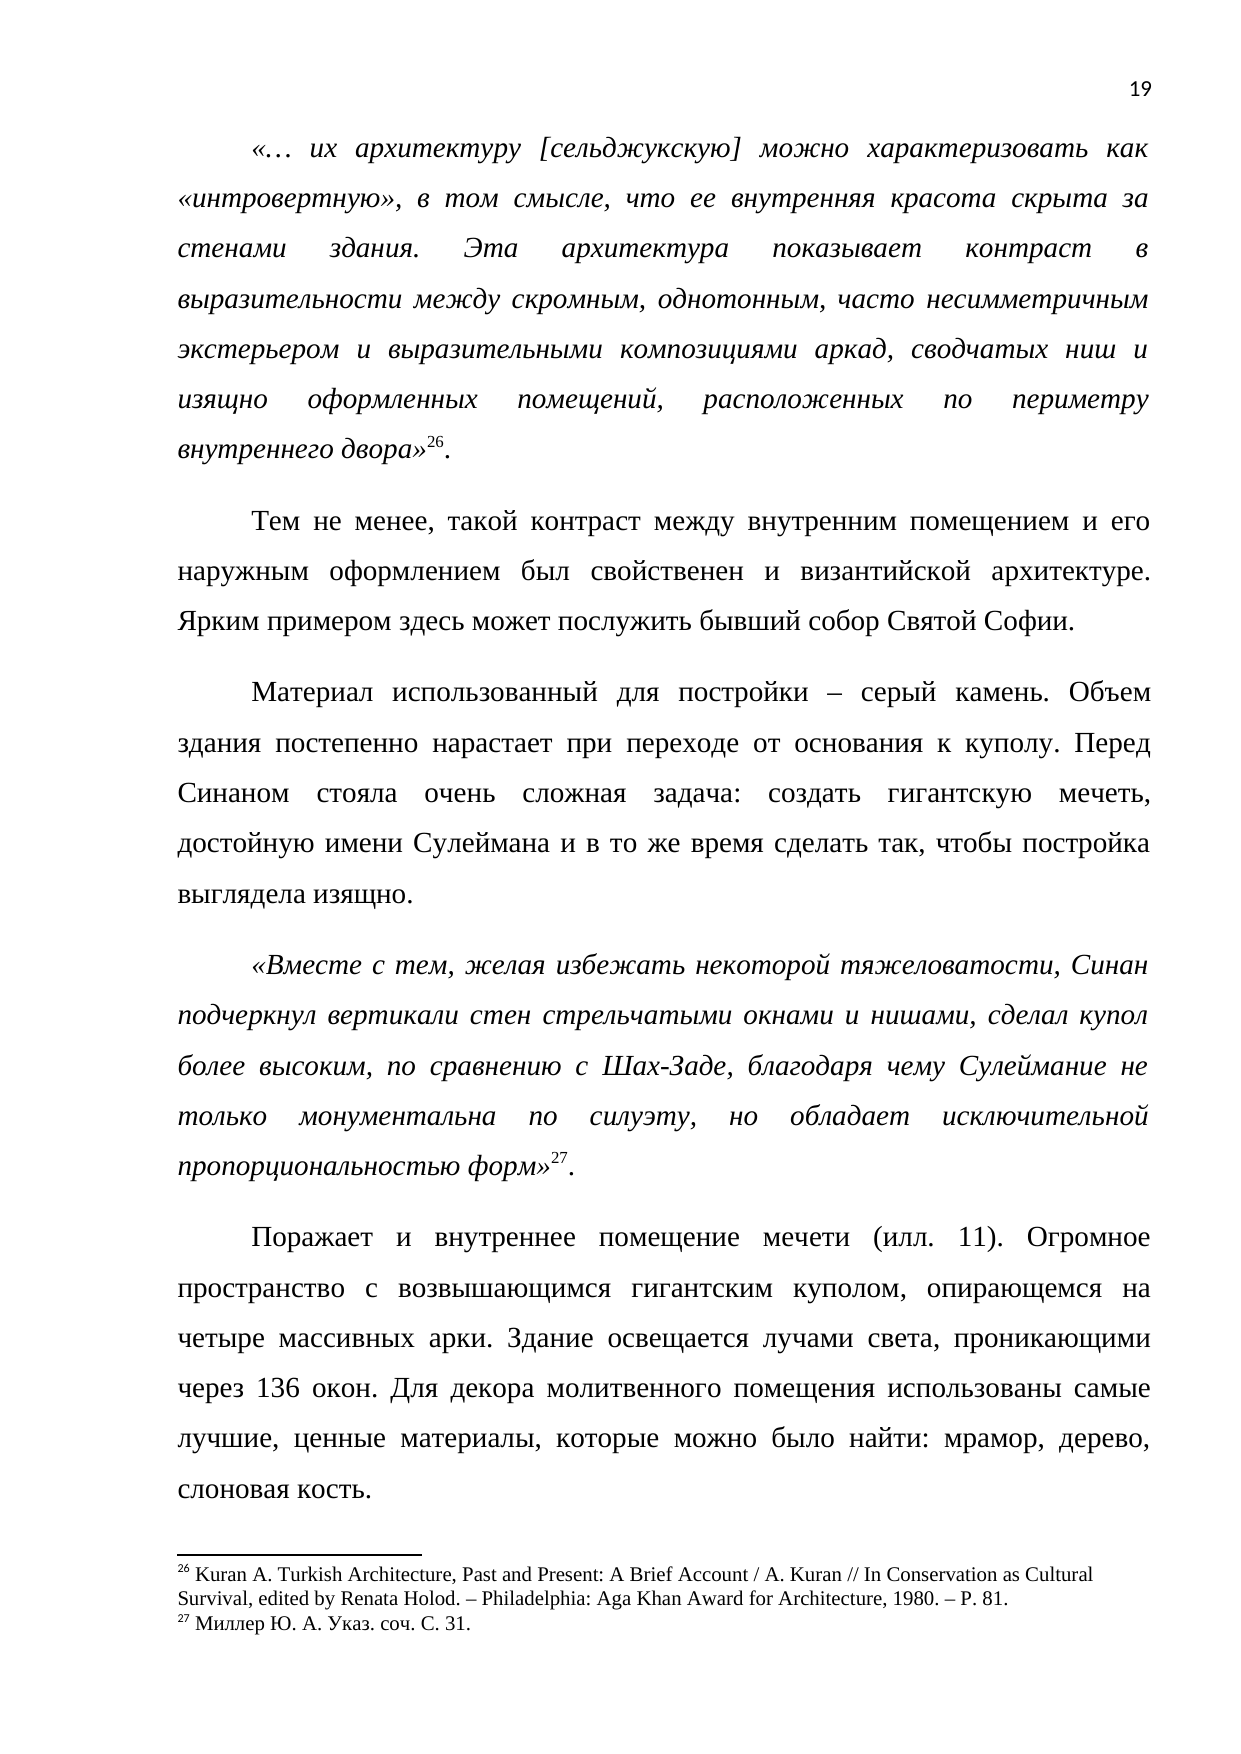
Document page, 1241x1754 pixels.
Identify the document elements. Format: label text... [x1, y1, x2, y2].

text Поражает и внутреннее помещение мечети (илл. 11). Огромное пространство с возвышающимся гигантским куполом, опирающемся на четыре массивных арки. Здание освещается лучами света, проникающими через 136 окон. Для декора молитвенного помещения использованы самые лучшие, ценные материалы, которые можно было найти: мрамор, дерево, слоновая кость. [177, 1219, 1152, 1504]
text Тем не менее, такой контраст между внутренним помещением и его наружным оформлением был свойственен и византийской архитектуре. Ярким примером здесь может послужить бывший собор Святой Софии. [177, 503, 1152, 637]
text «… их архитектуру [сельджукскую] можно характеризовать как «интровертную», в том смысле, что ее внутренняя красота скрыта за стенами здания. Эта архитектура показывает контраст в выразительности между скромным, однотонным, часто несимметричным экстерьером и выразительными композициями аркад, сводчатых ниш и изящно оформленных помещений, расположенных по периметру внутреннего двора». [177, 130, 1152, 465]
text Материал использованный для постройки – серый камень. Объем здания постепенно нарастает при переходе от основания к куполу. Перед Синаном стояла очень сложная задача: создать гигантскую мечеть, достойную имени Сулеймана и в то же время сделать так, чтобы постройка выглядела изящно. [177, 674, 1152, 909]
text «Вместе с тем, желая избежать некоторой тяжеловатости, Синан подчеркнул вертикали стен стрельчатыми окнами и нишами, сделал купол более высоким, по сравнению с Шах-Заде, благодаря чему Сулеймание не только монументальна по силуэту, но обладает исключительной пропорциональностью форм». [177, 947, 1152, 1182]
